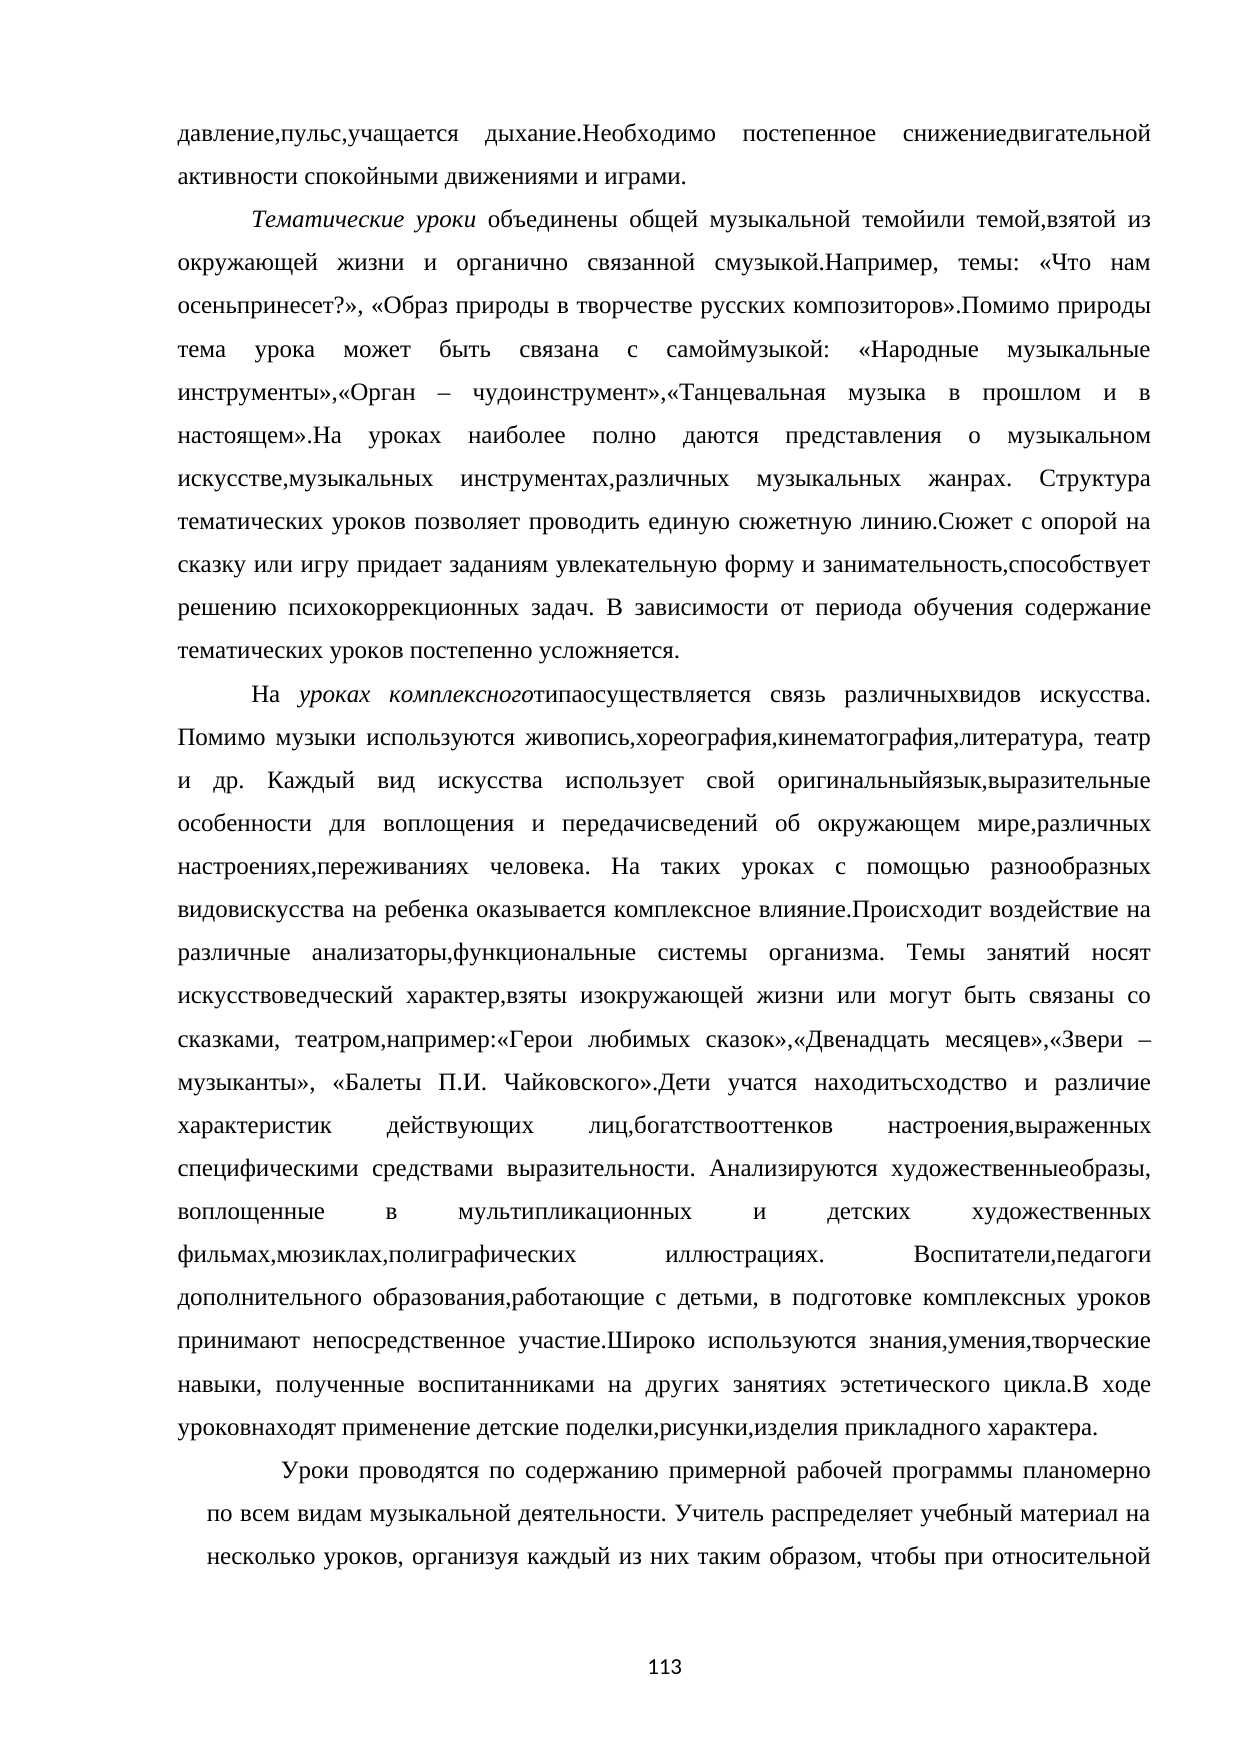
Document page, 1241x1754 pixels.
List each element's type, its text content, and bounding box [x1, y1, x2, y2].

text Тематические уроки объединены общей музыкальной темойили темой,взятой из окружающей жизни и органично связанной смузыкой.Например, темы: «Что нам осеньпринесет?», «Образ природы в творчестве русских композиторов».Помимо природы тема урока может быть связана с самоймузыкой: «Народные музыкальные инструменты»,«Орган – чудоинструмент»,«Танцевальная музыка в прошлом и в настоящем».На уроках наиболее полно даются представления о музыкальном искусстве,музыкальных инструментах,различных музыкальных жанрах. Структура тематических уроков позволяет проводить единую сюжетную линию.Сюжет с опорой на сказку или игру придает заданиям увлекательную форму и занимательность,способствует решению психокоррекционных задач. В зависимости от периода обучения содержание тематических уроков постепенно усложняется. [177, 204, 1152, 664]
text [177, 118, 1152, 190]
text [207, 1455, 1152, 1570]
text На уроках комплексноготипаосуществляется связь различныхвидов искусства. Помимо музыки используются живопись,хореография,кинематография,литература, театр и др. Каждый вид искусства использует свой оригинальныйязык,выразительные особенности для воплощения и передачисведений об окружающем мире,различных настроениях,переживаниях человека. На таких уроках с помощью разнообразных видовискусства на ребенка оказывается комплексное влияние.Происходит воздействие на различные анализаторы,функциональные системы организма. Темы занятий носят искусствоведческий характер,взяты изокружающей жизни или могут быть связаны со сказками, театром,например:«Герои любимых сказок»,«Двенадцать месяцев»,«Звери – музыканты», «Балеты П.И. Чайковского».Дети учатся находитьсходство и различие характеристик действующих лиц,богатствооттенков настроения,выраженных специфическими средствами выразительности. Анализируются художественныеобразы, воплощенные в мультипликационных и детских художественных фильмах,мюзиклах,полиграфических иллюстрациях. Воспитатели,педагоги дополнительного образования,работающие с детьми, в подготовке комплексных уроков принимают непосредственное участие.Широко используются знания,умения,творческие навыки, полученные воспитанниками на других занятиях эстетического цикла.В ходе уроковнаходят применение детские поделки,рисунки,изделия прикладного характера. [177, 679, 1152, 1441]
